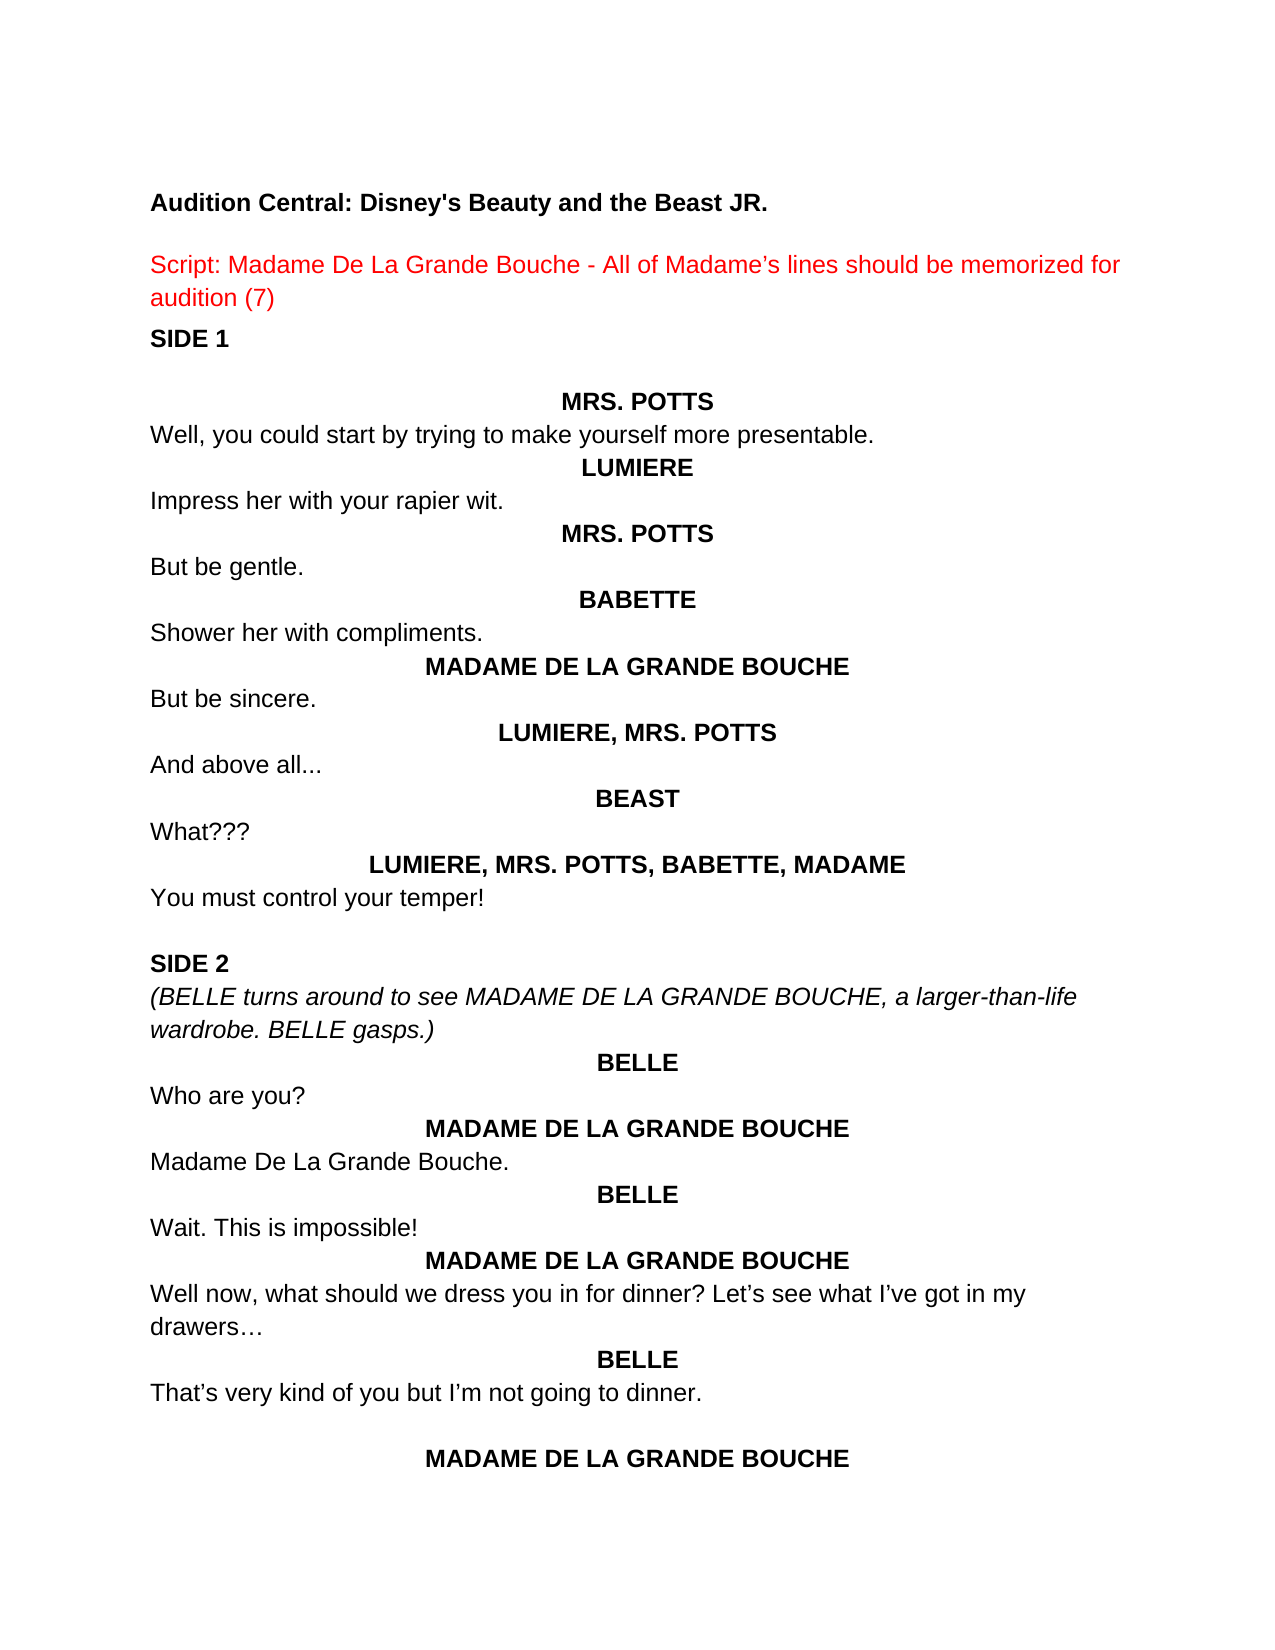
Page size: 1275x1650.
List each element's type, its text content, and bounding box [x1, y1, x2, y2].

text MADAME DE LA GRANDE BOUCHE [150, 1444, 1125, 1473]
text But be sincere. [150, 684, 1125, 713]
text That’s very kind of you but I’m not going to dinner. [150, 1378, 1125, 1407]
text You must control your temper! [150, 883, 1125, 911]
text BELLE [150, 1345, 1125, 1374]
text (BELLE turns around to see MADAME DE LA GRANDE BOUCHE, a larger-than-life wardrobe. BELLE gasps.) [150, 982, 1125, 1043]
text BELLE [150, 1180, 1125, 1208]
text Impress her with your rapier wit. [150, 486, 1125, 515]
text But be gentle. [150, 552, 1125, 581]
text BEAST [150, 783, 1125, 812]
text SIDE 2 [150, 949, 1125, 977]
text BELLE [150, 1048, 1125, 1076]
text Well now, what should we dress you in for dinner? Let’s see what I’ve got in my drawers… [150, 1279, 1125, 1341]
text MADAME DE LA GRANDE BOUCHE [150, 651, 1125, 680]
text What??? [150, 817, 1125, 845]
text LUMIERE, MRS. POTTS [150, 717, 1125, 746]
text MADAME DE LA GRANDE BOUCHE [150, 1246, 1125, 1274]
text Well, you could start by trying to make yourself more presentable. [150, 420, 1125, 449]
subtitle Audition Central: Disney's Beauty and the Beast JR. [150, 187, 1125, 216]
text And above all... [150, 751, 1125, 779]
text Who are you? [150, 1081, 1125, 1109]
text LUMIERE [150, 453, 1125, 482]
text MRS. POTTS [150, 387, 1125, 416]
text Madame De La Grande Bouche. [150, 1147, 1125, 1176]
text MADAME DE LA GRANDE BOUCHE [150, 1114, 1125, 1142]
text Shower her with compliments. [150, 618, 1125, 647]
text LUMIERE, MRS. POTTS, BABETTE, MADAME [150, 849, 1125, 878]
text MRS. POTTS [150, 519, 1125, 548]
text BABETTE [150, 585, 1125, 614]
text SIDE 1 [150, 324, 1125, 353]
text Wait. This is impossible! [150, 1213, 1125, 1242]
subtitle Script: Madame De La Grande Bouche - All of Madame’s lines should be memorized for audition (7) [150, 250, 1125, 311]
